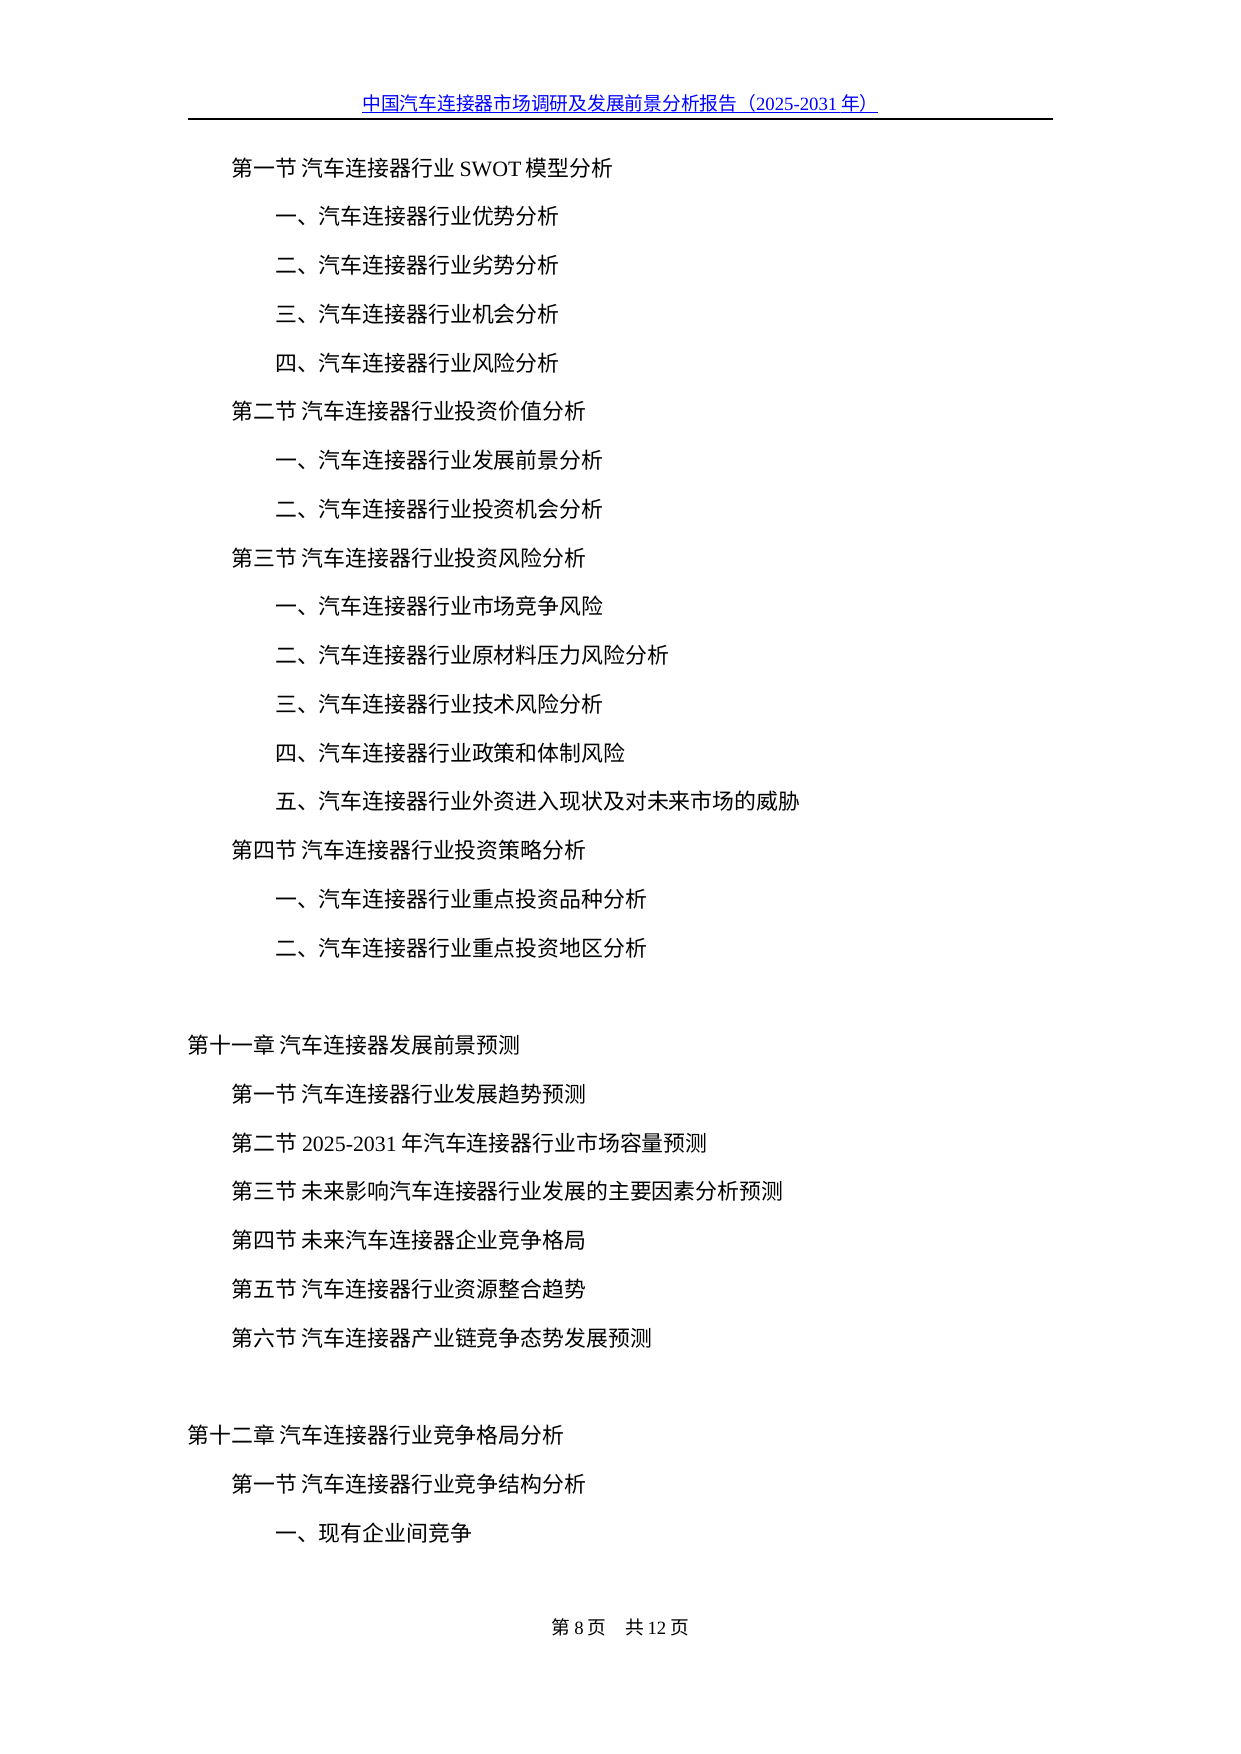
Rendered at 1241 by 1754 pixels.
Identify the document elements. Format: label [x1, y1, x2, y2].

text [187, 150, 1053, 1548]
